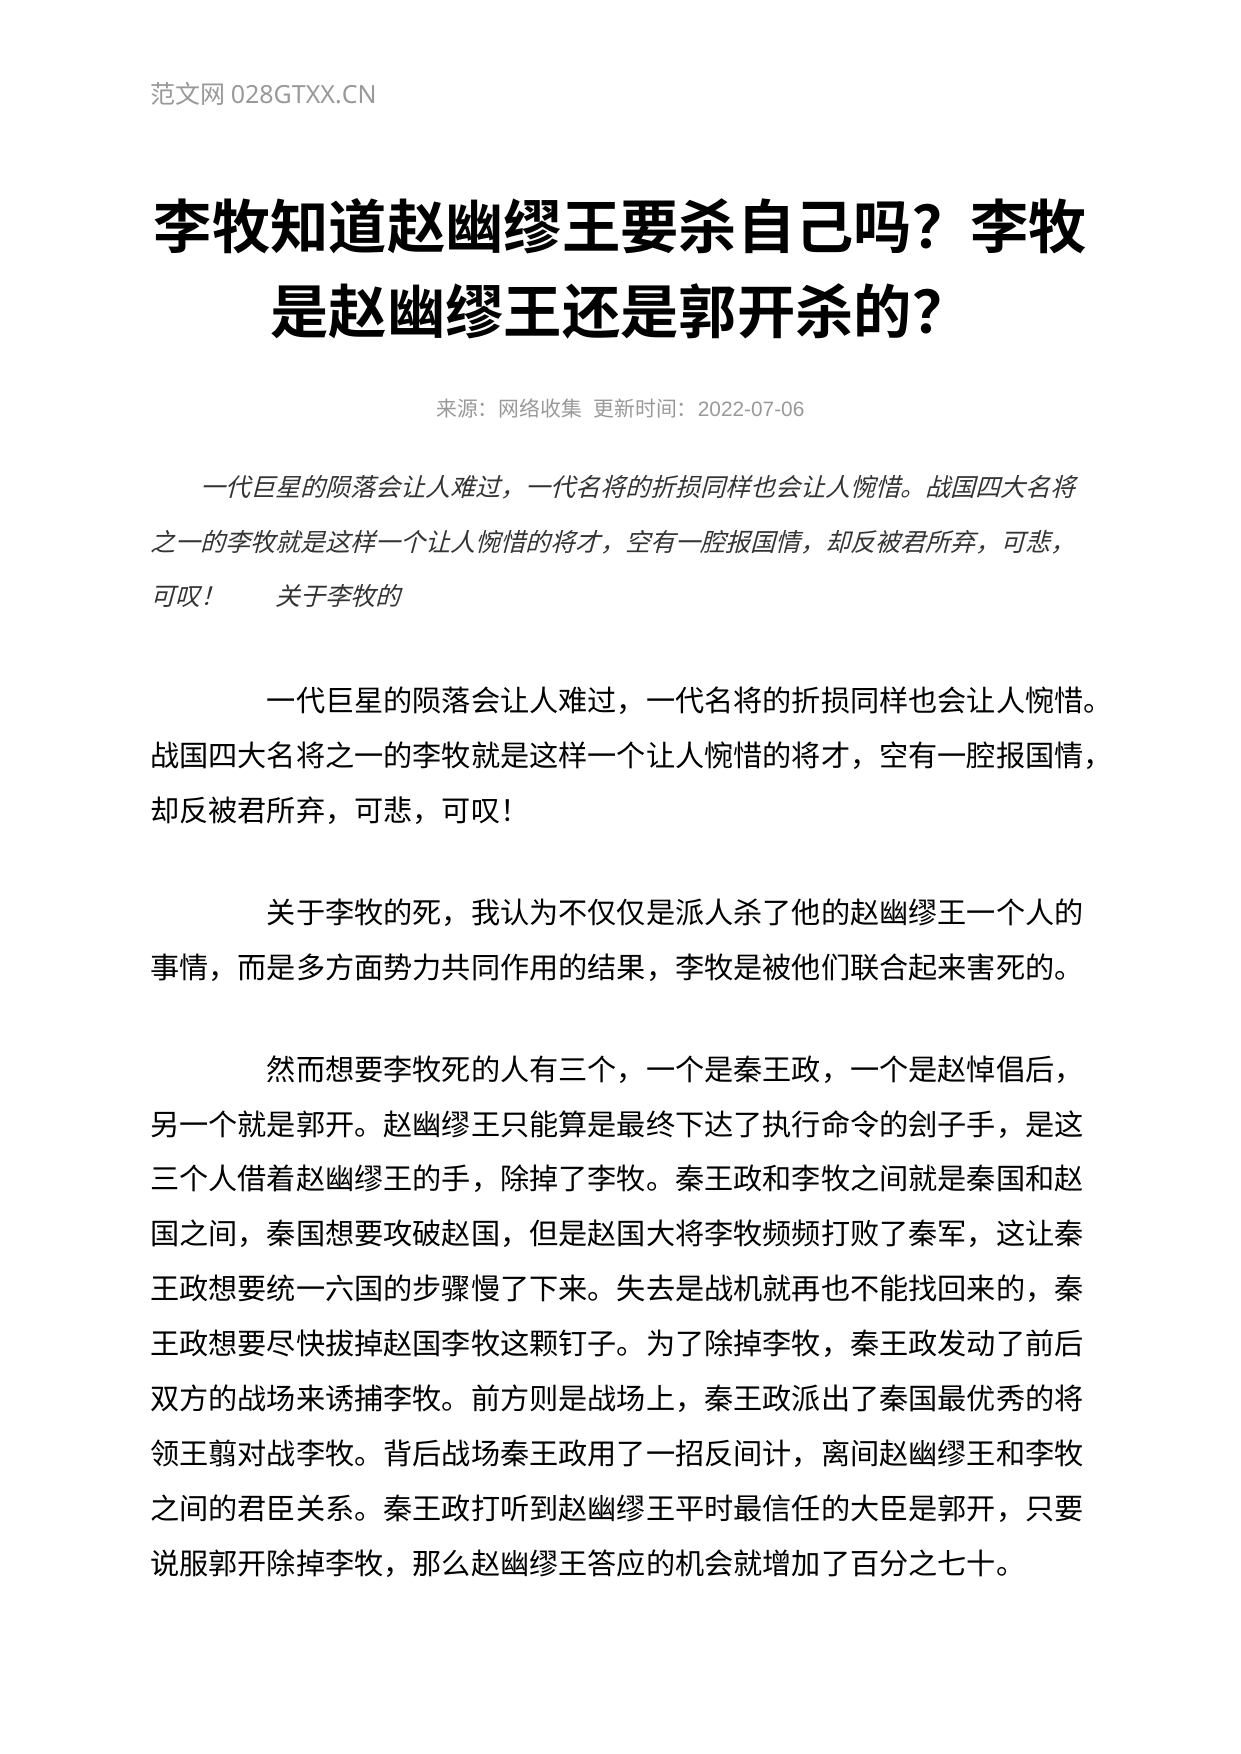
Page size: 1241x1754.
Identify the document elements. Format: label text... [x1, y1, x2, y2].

text 一代巨星的陨落会让人难过，一代名将的折损同样也会让人惋惜。战国四大名将之一的李牧就是这样一个让人惋惜的将才，空有一腔报国情，却反被君所弃，可悲，可叹！ [150, 678, 1090, 830]
text 来源：网络收集 更新时间：2022-07-06 [150, 397, 1090, 421]
text 关于李牧的死，我认为不仅仅是派人杀了他的赵幽缪王一个人的事情，而是多方面势力共同作用的结果，李牧是被他们联合起来害死的。 [150, 889, 1090, 987]
text 然而想要李牧死的人有三个，一个是秦王政，一个是赵悼倡后，另一个就是郭开。赵幽缪王只能算是最终下达了执行命令的刽子手，是这三个人借着赵幽缪王的手，除掉了李牧。秦王政和李牧之间就是秦国和赵国之间，秦国想要攻破赵国，但是赵国大将李牧频频打败了秦军，这让秦王政想要统一六国的步骤慢了下来。失去是战机就再也不能找回来的，秦王政想要尽快拔掉赵国李牧这颗钉子。为了除掉李牧，秦王政发动了前后双方的战场来诱捕李牧。前方则是战场上，秦王政派出了秦国最优秀的将领王翦对战李牧。背后战场秦王政用了一招反间计，离间赵幽缪王和李牧之间的君臣关系。秦王政打听到赵幽缪王平时最信任的大臣是郭开，只要说服郭开除掉李牧，那么赵幽缪王答应的机会就增加了百分之七十。 [150, 1046, 1090, 1582]
text 一代巨星的陨落会让人难过，一代名将的折损同样也会让人惋惜。战国四大名将之一的李牧就是这样一个让人惋惜的将才，空有一腔报国情，却反被君所弃，可悲，可叹！ 关于李牧的 [150, 468, 1090, 613]
subtitle 李牧知道赵幽缪王要杀自己吗？李牧是赵幽缪王还是郭开杀的？ [150, 181, 1090, 350]
